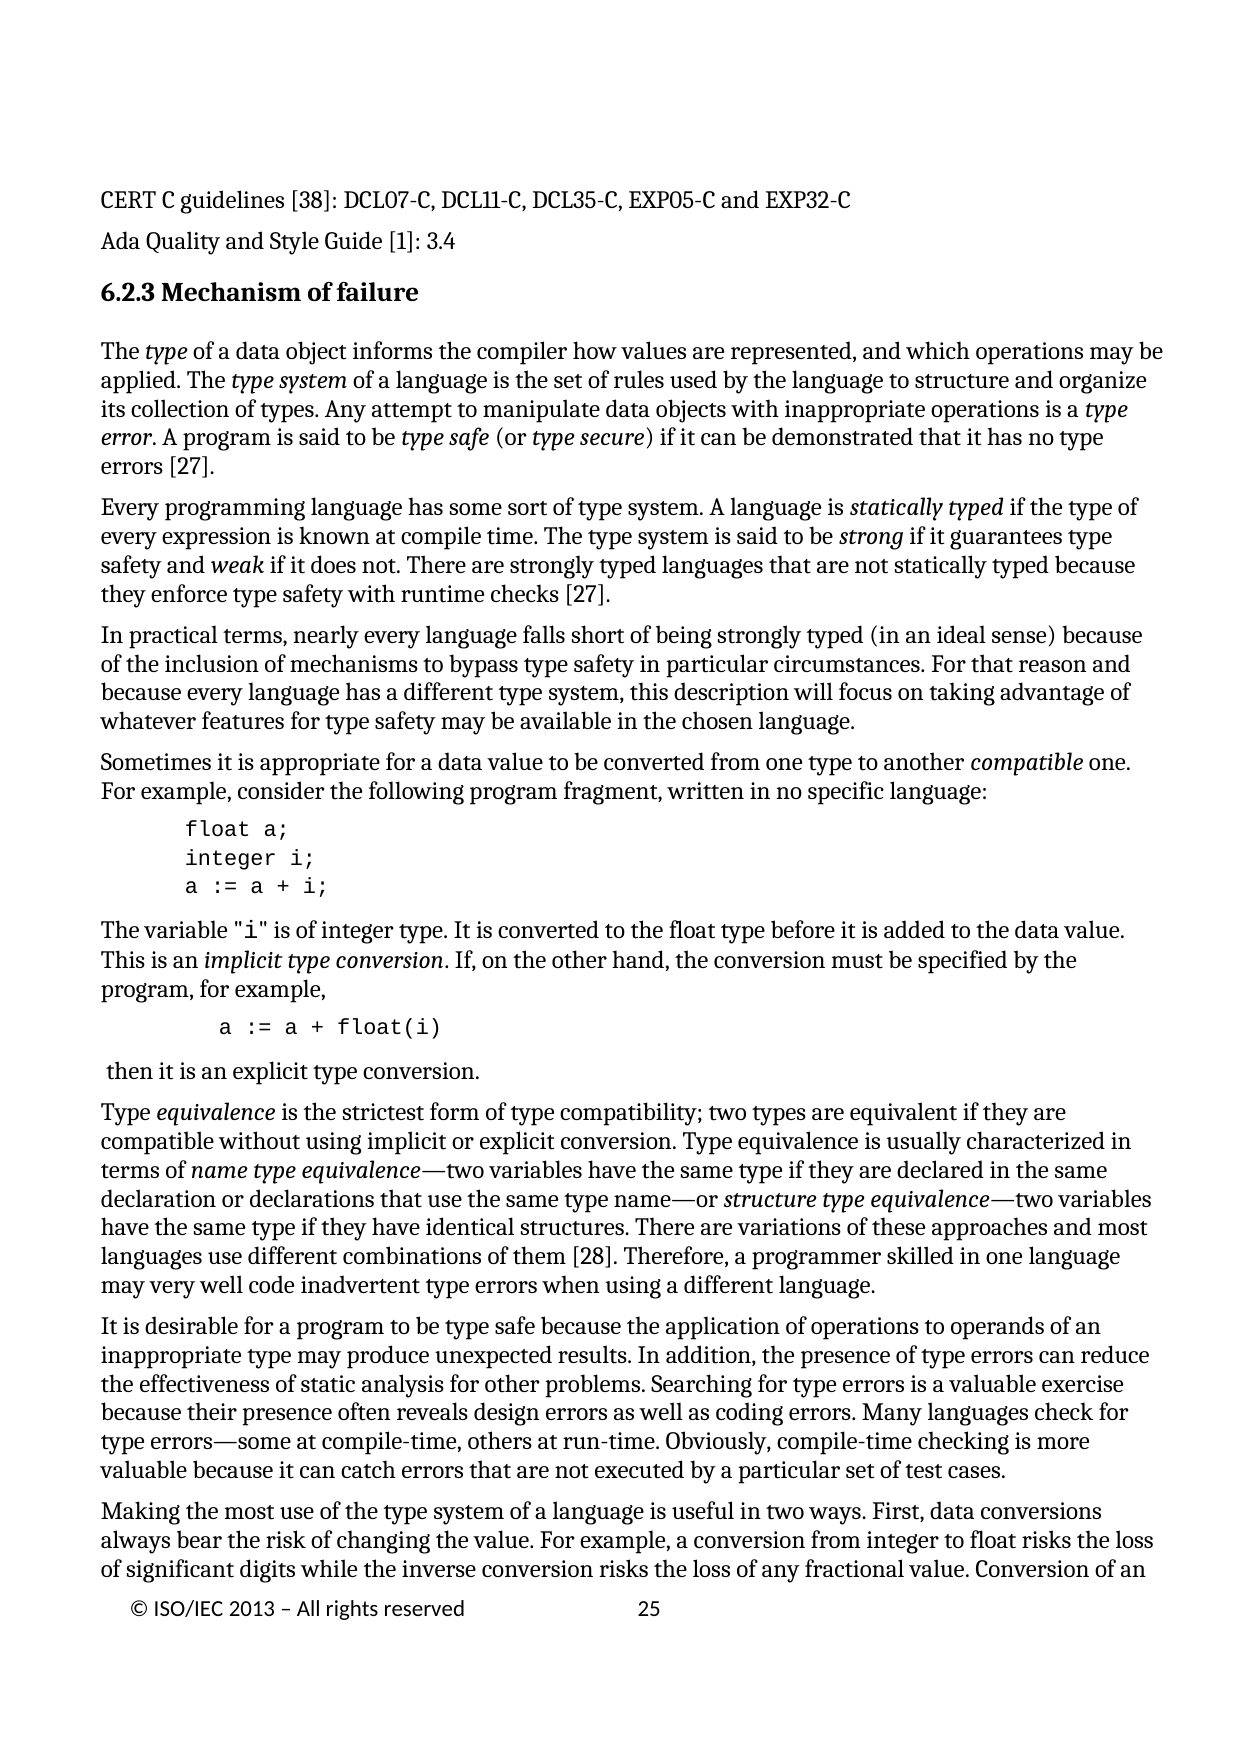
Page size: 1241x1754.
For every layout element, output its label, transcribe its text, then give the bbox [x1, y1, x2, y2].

subtitle 6.2.3 Mechanism of failure [101, 277, 1164, 308]
text Every programming language has some sort of type system. A language is statically typed if the type of every expression is known at compile time. The type system is said to be strong if it guarantees type safety and weak if it does not. There are strongly typed languages that are not statically typed because they enforce type safety with runtime checks [27]. [101, 493, 1164, 608]
text In practical terms, nearly every language falls short of being strongly typed (in an ideal sense) because of the inclusion of mechanisms to bypass type safety in particular circumstances. For that reason and because every language has a different type system, this description will focus on taking advantage of whatever features for type safety may be available in the chosen language. [101, 621, 1164, 736]
text It is desirable for a program to be type safe because the application of operations to operands of an inappropriate type may produce unexpected results. In addition, the presence of type errors can reduce the effectiveness of static analysis for other problems. Searching for type errors is a valuable exercise because their presence often reveals design errors as well as coding errors. Many languages check for type errors—some at compile-time, others at run-time. Obviously, compile-time checking is more valuable because it can catch errors that are not executed by a particular set of test cases. [101, 1312, 1164, 1484]
text The type of a data object informs the compiler how values are represented, and which operations may be applied. The type system of a language is the set of rules used by the language to structure and organize its collection of types. Any attempt to manipulate data objects with inappropriate operations is a type error. A program is said to be type safe (or type secure) if it can be demonstrated that it has no type errors [27]. [101, 337, 1164, 481]
text Ada Quality and Style Guide [1]: 3.4 [101, 227, 1164, 256]
text float a; integer i; a := a + i; [184, 818, 1164, 900]
text Sometimes it is appropriate for a data value to be converted from one type to another compatible one. For example, consider the following program fragment, written in no specific language: [101, 748, 1164, 806]
text then it is an explicit type conversion. [101, 1057, 1164, 1086]
text a := a + float(i) [101, 1016, 1164, 1041]
text The variable "i" is of integer type. It is converted to the float type before it is added to the data value. This is an implicit type conversion. If, on the other hand, the conversion must be specified by the program, for example, [101, 916, 1164, 1003]
text Type equivalence is the strictest form of type compatibility; two types are equivalent if they are compatible without using implicit or explicit conversion. Type equivalence is usually characterized in terms of name type equivalence—two variables have the same type if they are declared in the same declaration or declarations that use the same type name—or structure type equivalence—two variables have the same type if they have identical structures. There are variations of these approaches and most languages use different combinations of them [28]. Therefore, a programmer skilled in one language may very well code inadvertent type errors when using a different language. [101, 1098, 1164, 1299]
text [101, 1497, 1164, 1583]
text CERT C guidelines [38]: DCL07-C, DCL11-C, DCL35-C, EXP05-C and EXP32-C [101, 186, 1164, 215]
